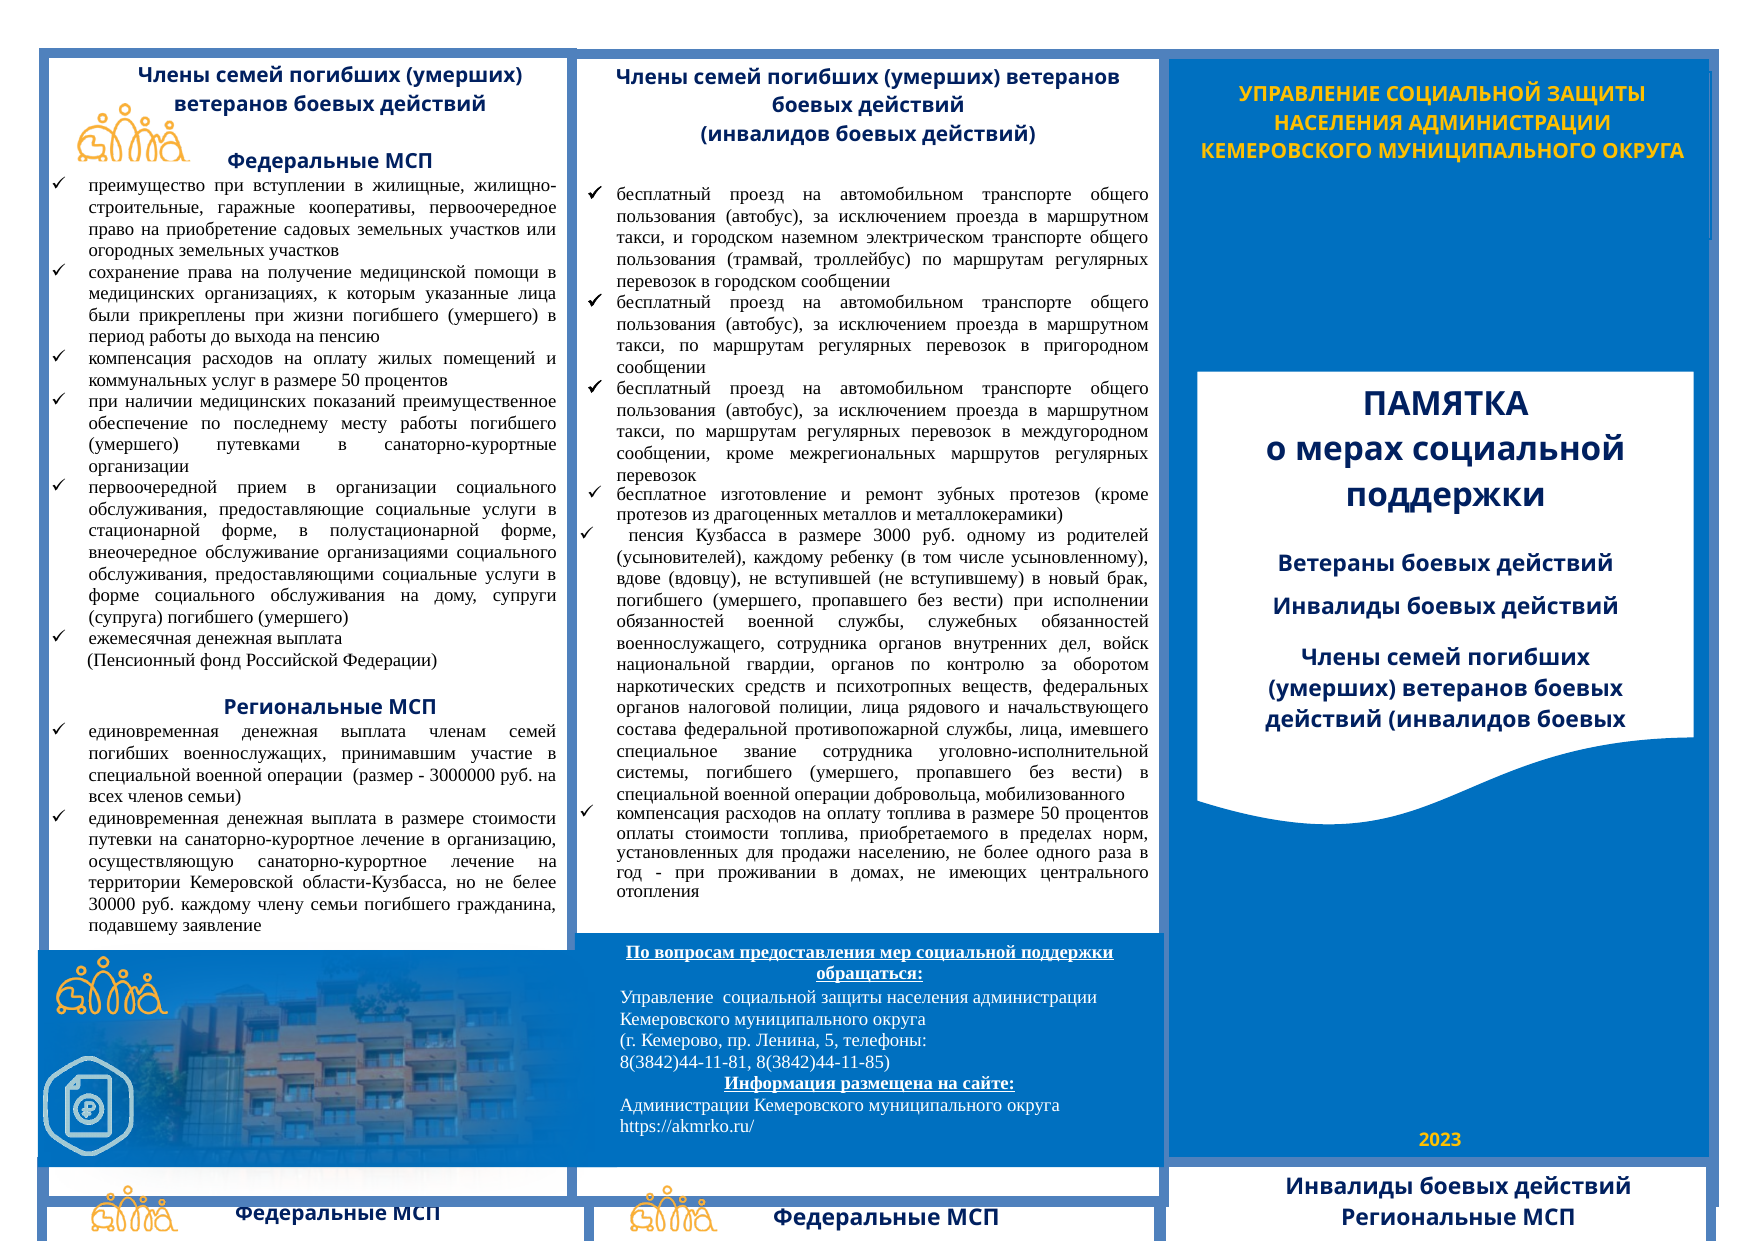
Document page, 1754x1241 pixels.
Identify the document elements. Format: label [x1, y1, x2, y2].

picture [181, 1027, 458, 1094]
picture [43, 944, 169, 1010]
